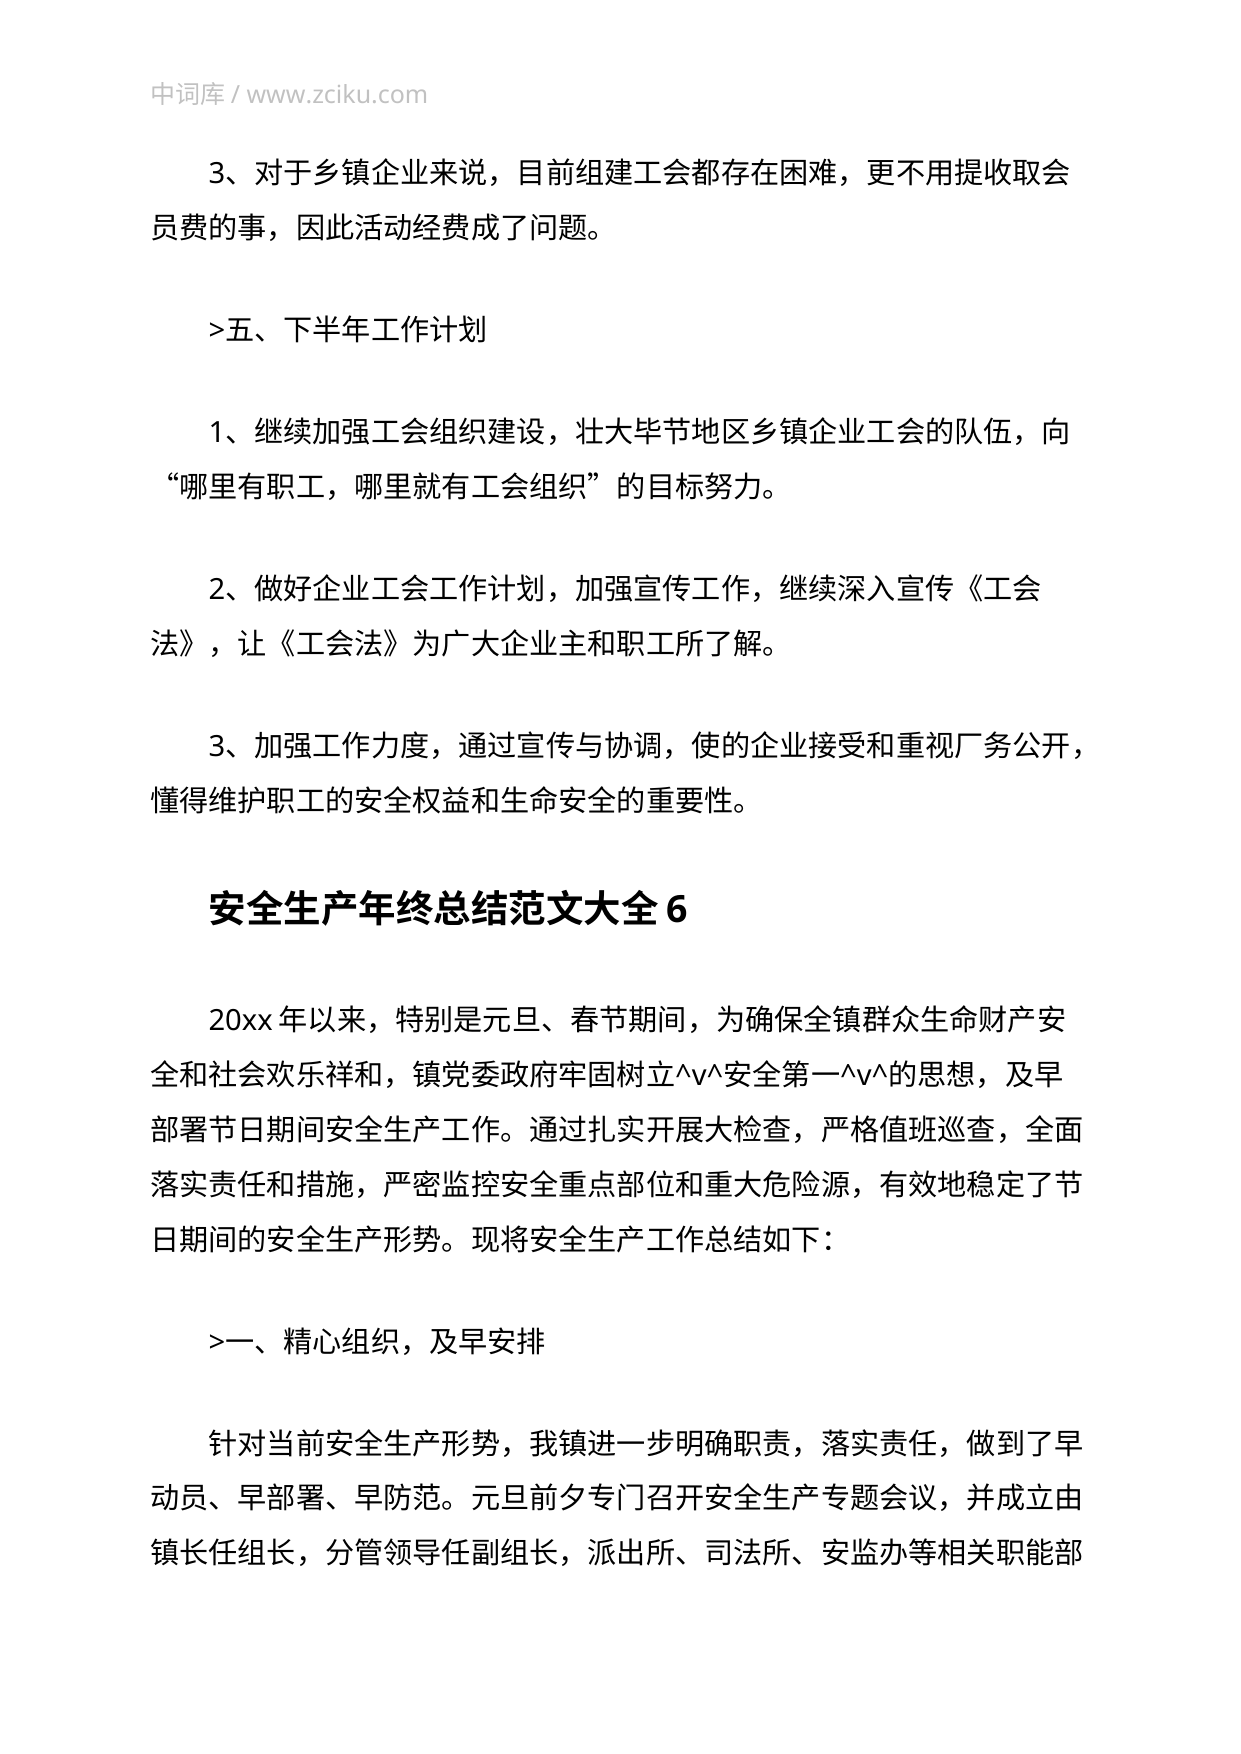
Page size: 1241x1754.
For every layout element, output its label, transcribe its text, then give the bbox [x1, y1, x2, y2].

text 3、对于乡镇企业来说，目前组建工会都存在困难，更不用提收取会员费的事，因此活动经费成了问题。 [150, 150, 1090, 247]
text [150, 1420, 1090, 1572]
text 2、做好企业工会工作计划，加强宣传工作，继续深入宣传《工会法》，让《工会法》为广大企业主和职工所了解。 [150, 566, 1090, 663]
text >五、下半年工作计划 [150, 307, 1090, 349]
text 1、继续加强工会组织建设，壮大毕节地区乡镇企业工会的队伍，向“哪里有职工，哪里就有工会组织”的目标努力。 [150, 409, 1090, 506]
text >一、精心组织，及早安排 [150, 1318, 1090, 1361]
text 安全生产年终总结范文大全6 [150, 879, 1090, 933]
text 20xx年以来，特别是元旦、春节期间，为确保全镇群众生命财产安全和社会欢乐祥和，镇党委政府牢固树立^v^安全第一^v^的思想，及早部署节日期间安全生产工作。通过扎实开展大检查，严格值班巡查，全面落实责任和措施，严密监控安全重点部位和重大危险源，有效地稳定了节日期间的安全生产形势。现将安全生产工作总结如下： [150, 997, 1090, 1259]
text 3、加强工作力度，通过宣传与协调，使的企业接受和重视厂务公开，懂得维护职工的安全权益和生命安全的重要性。 [150, 722, 1090, 819]
